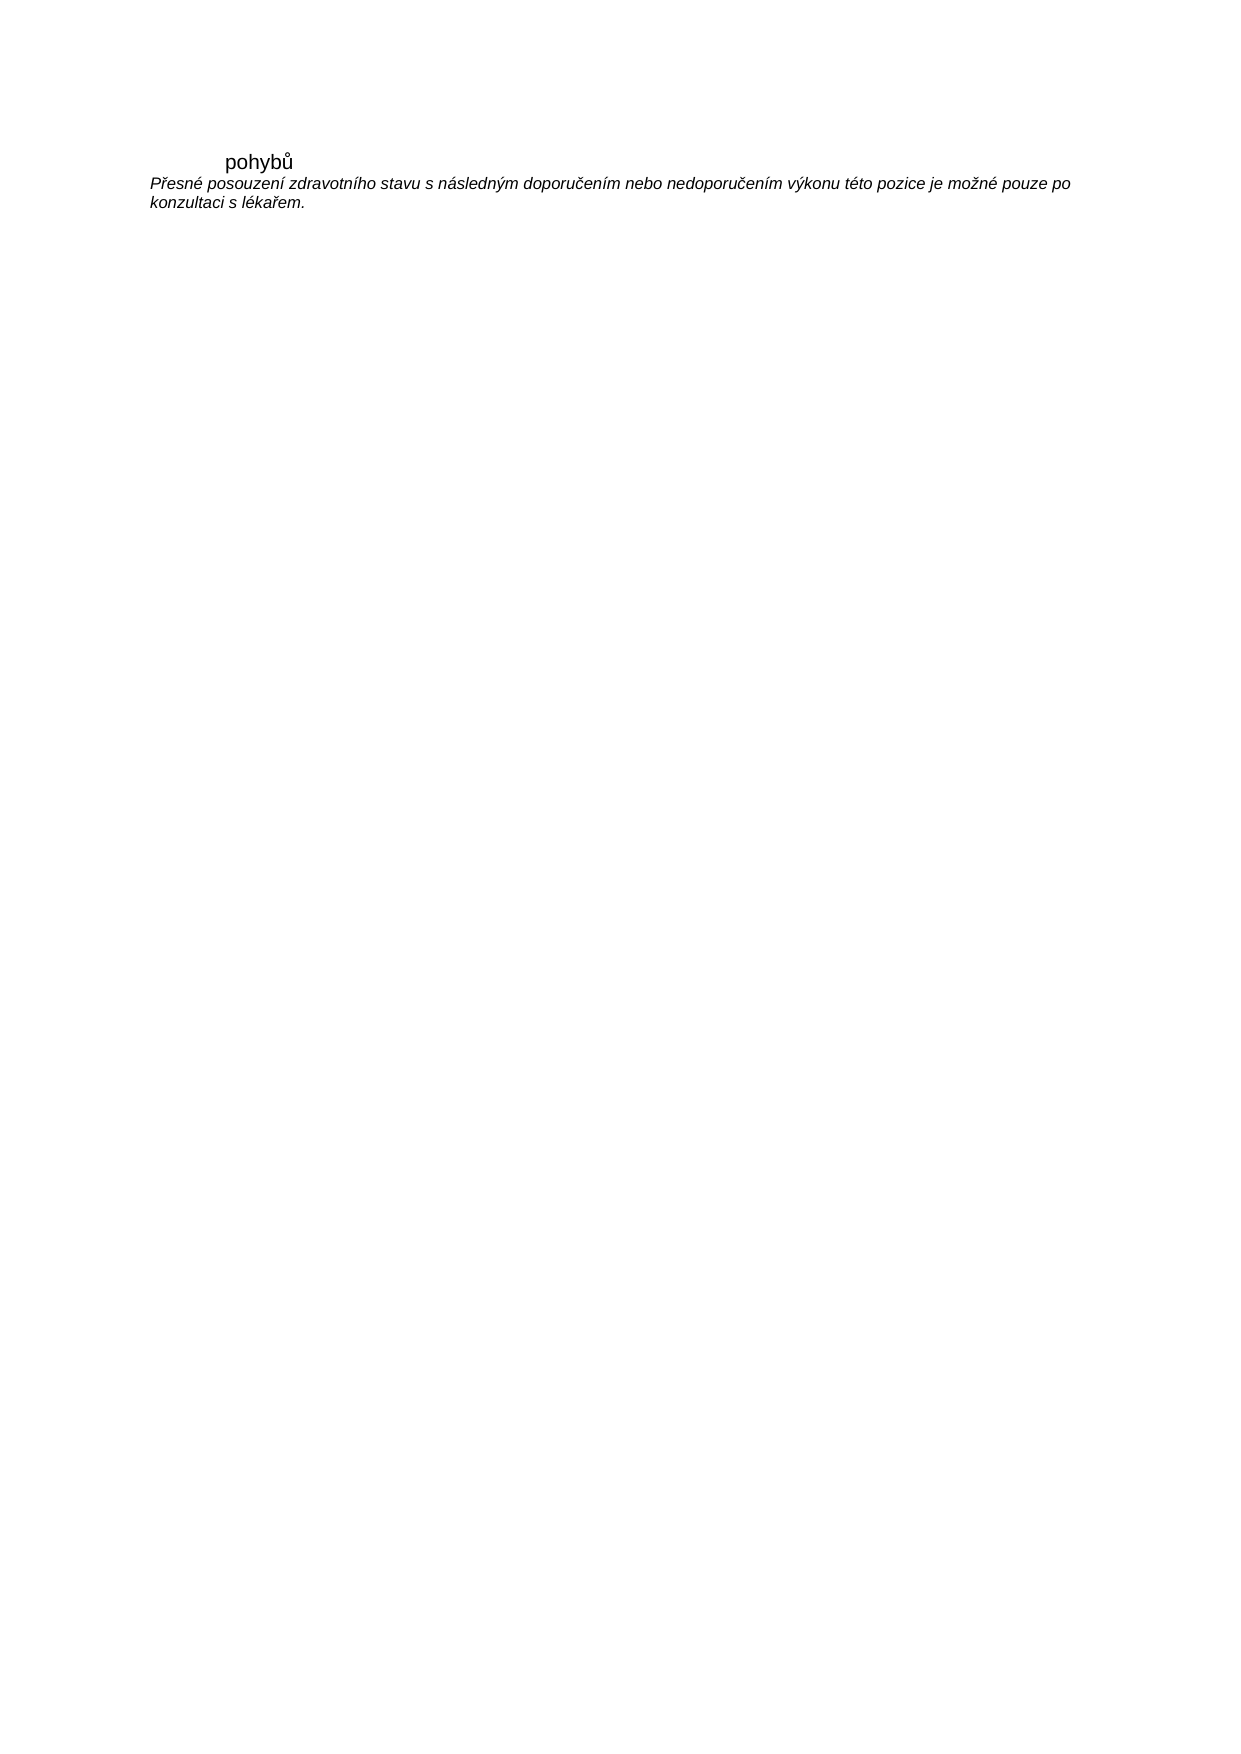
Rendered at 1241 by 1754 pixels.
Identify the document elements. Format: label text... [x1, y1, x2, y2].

list Prognosticky závažná onemocnění končetin, znemožňující jemnou motoriku a koordinaci pohybů [187, 150, 1090, 174]
text Přesné posouzení zdravotního stavu s následným doporučením nebo nedoporučením výkonu této pozice je možné pouze po konzultaci s lékařem. [150, 174, 1090, 212]
